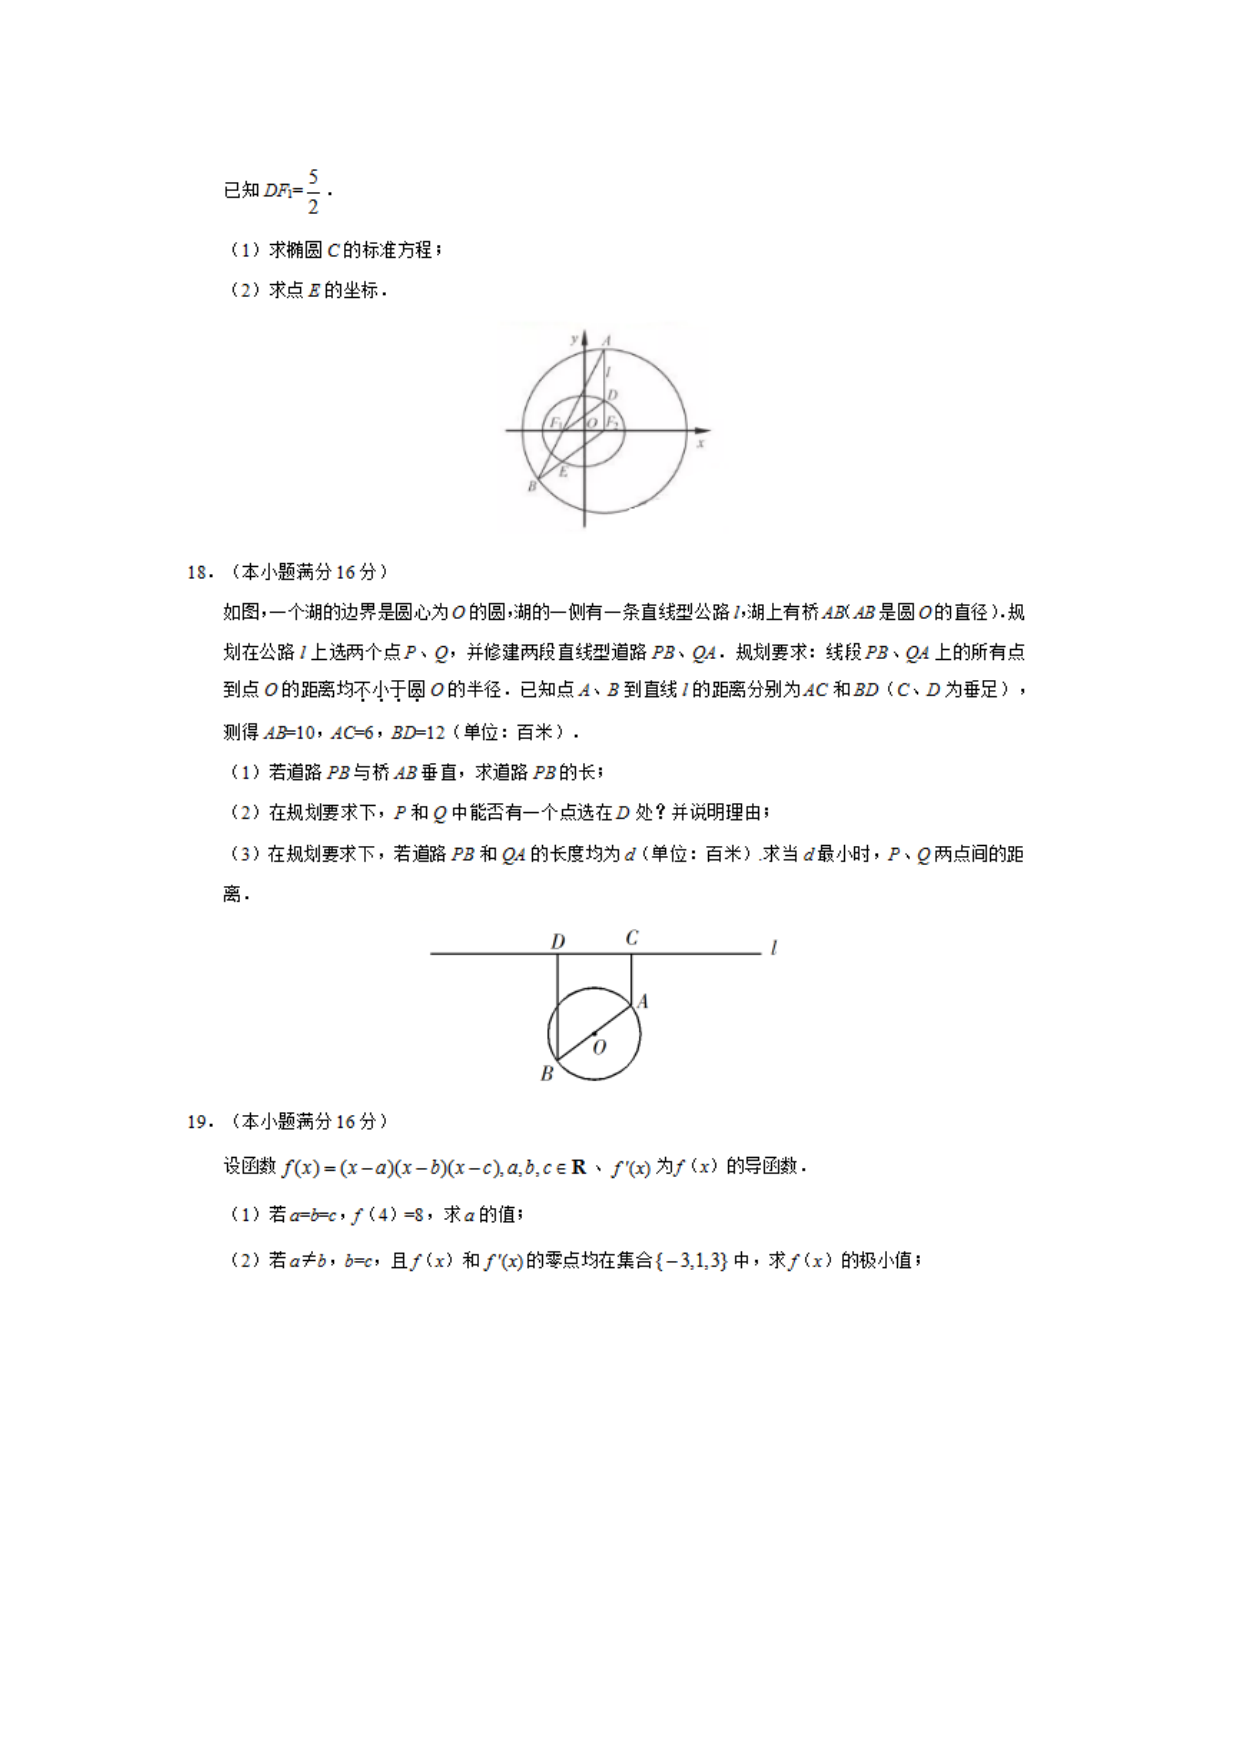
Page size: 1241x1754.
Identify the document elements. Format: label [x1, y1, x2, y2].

picture [187, 162, 1053, 1280]
